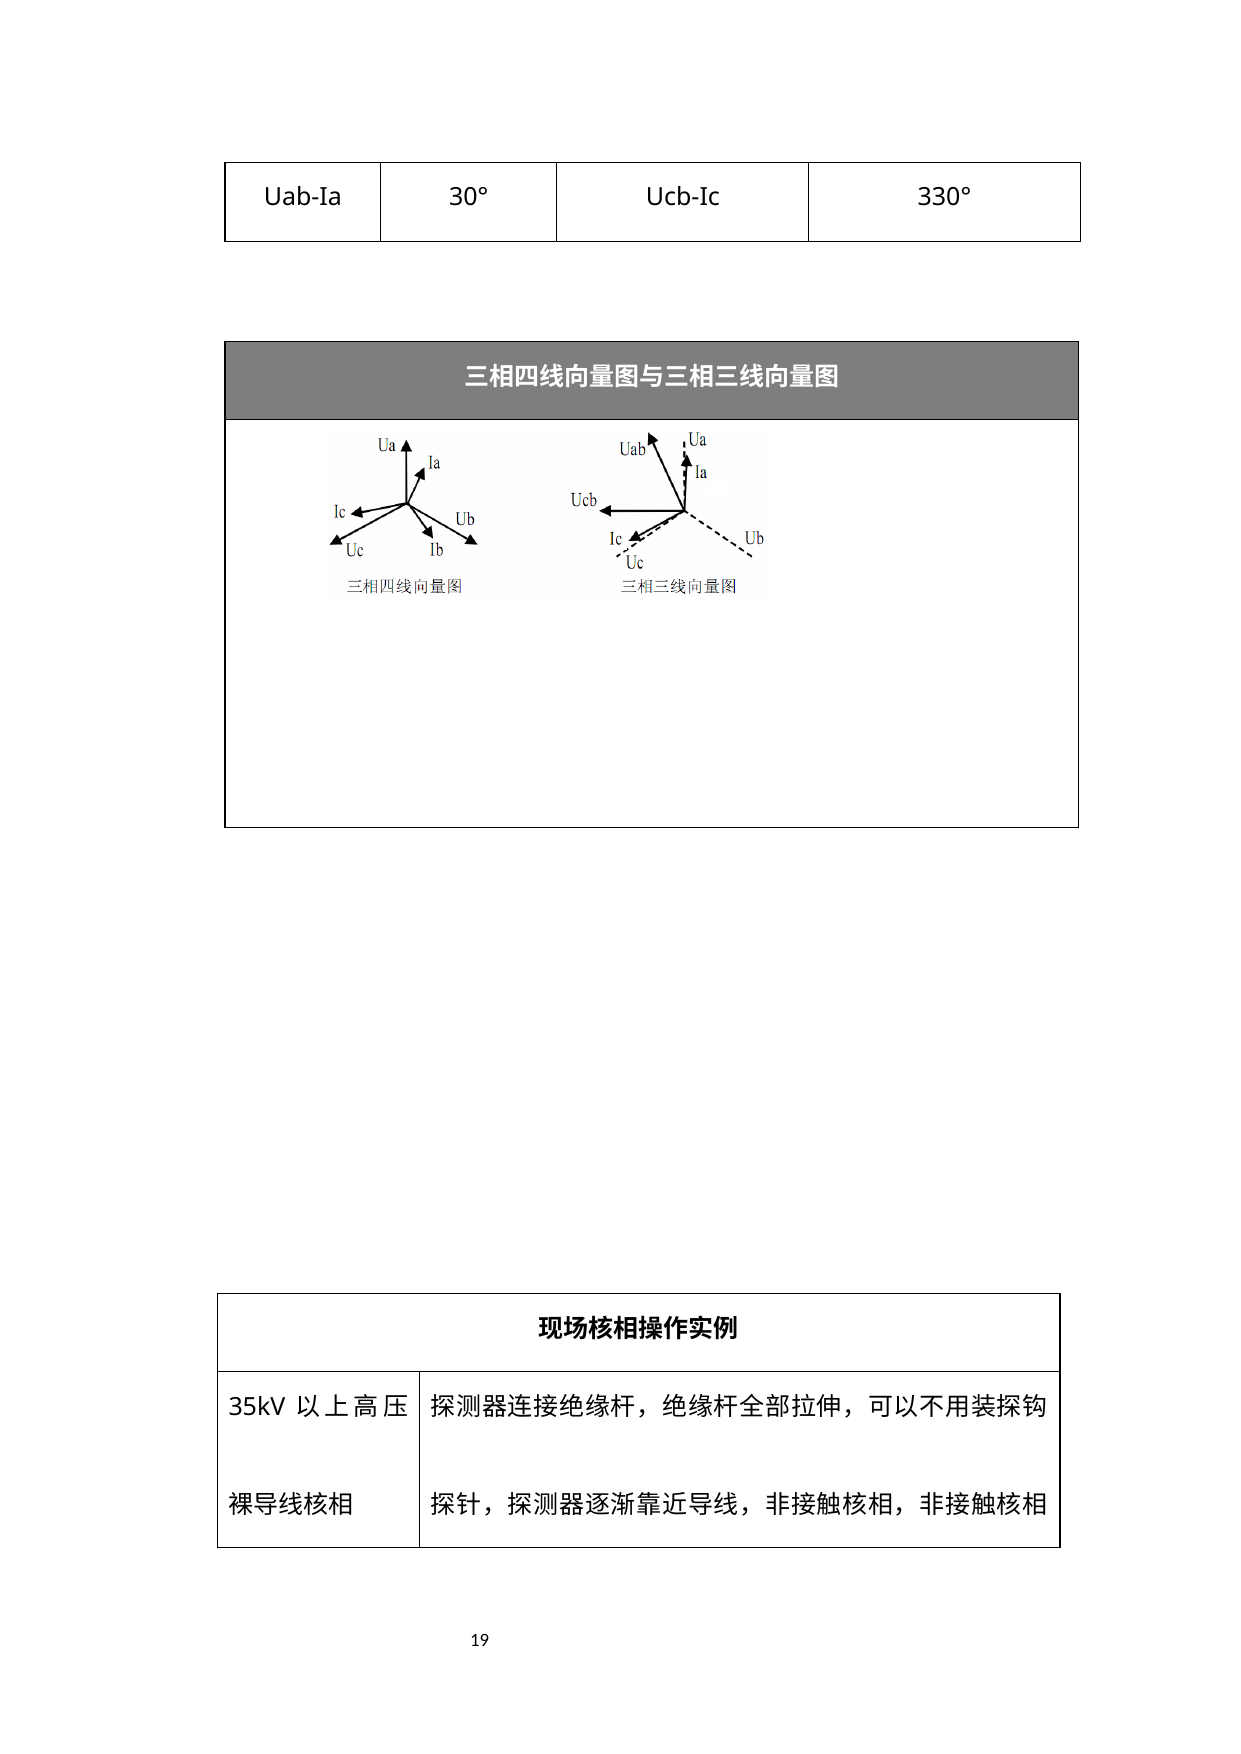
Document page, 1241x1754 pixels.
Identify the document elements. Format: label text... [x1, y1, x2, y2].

table_cell 30° [381, 163, 556, 241]
table_header 三相四线向量图与三相三线向量图 [226, 342, 1078, 419]
table_cell 330° [809, 163, 1080, 241]
table_cell [226, 420, 1078, 827]
table_cell Ucb-Ic [557, 163, 808, 241]
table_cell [420, 1372, 1059, 1547]
table_header 现场核相操作实例 [218, 1294, 1059, 1371]
picture [324, 430, 771, 597]
table_cell 35kV以上高压裸导线核相 [218, 1372, 419, 1547]
table_cell Uab-Ia [226, 163, 380, 241]
